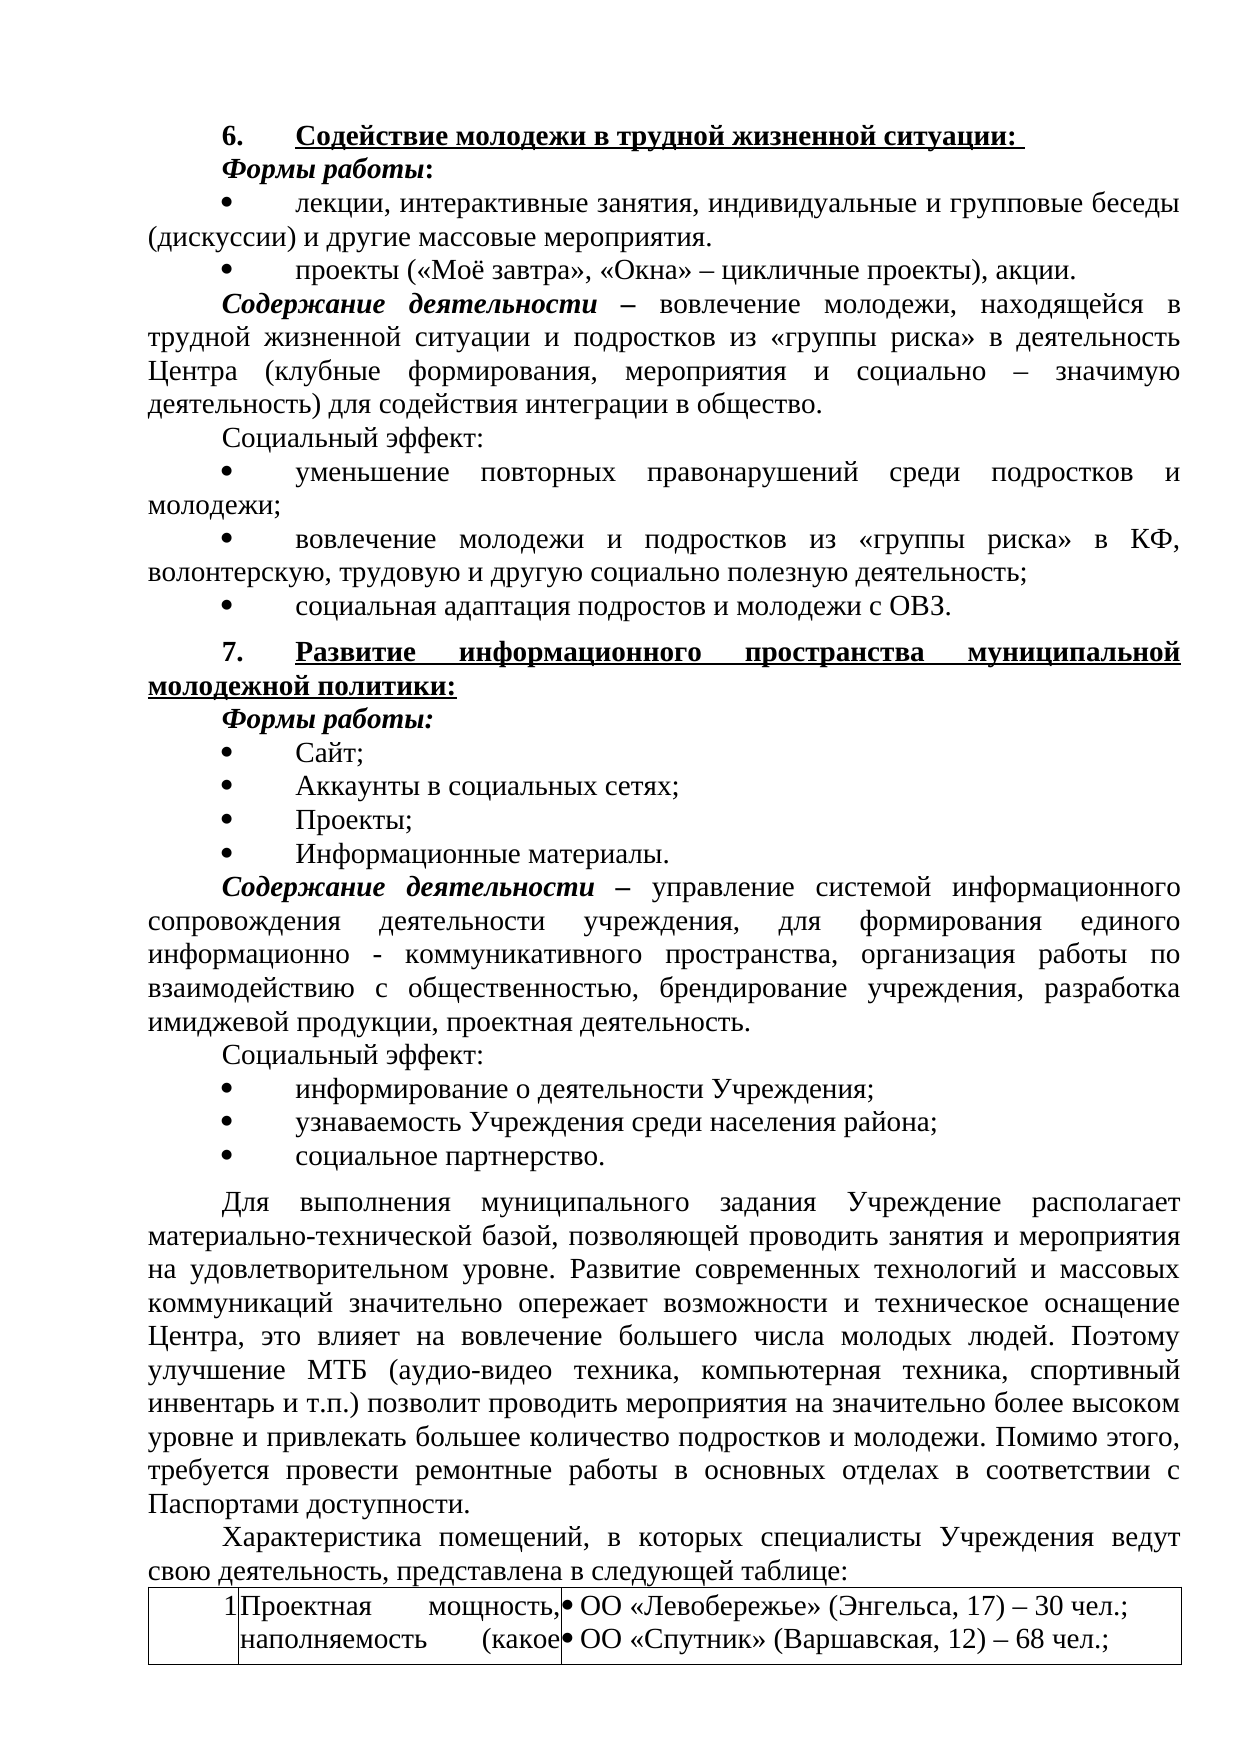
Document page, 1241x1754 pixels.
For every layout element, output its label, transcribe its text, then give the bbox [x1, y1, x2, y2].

list Развитие информационного пространства муниципальной молодежной политики: [148, 634, 1181, 701]
list Аккаунты в социальных сетях; [148, 768, 1181, 802]
text Формы работы: [148, 701, 1181, 735]
list информирование о деятельности Учреждения; [148, 1071, 1181, 1104]
list Информационные материалы. [148, 836, 1181, 869]
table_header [239, 1588, 561, 1664]
text Содержание деятельности – управление системой информационного сопровождения деятельности учреждения, для формирования единого информационно - коммуникативного пространства, организация работы по взаимодействию с общественностью, брендирование учреждения, разработка имиджевой продукции, проектная деятельность. [148, 869, 1181, 1037]
list социальное партнерство. [148, 1138, 1181, 1172]
text Социальный эффект: [148, 1037, 1181, 1071]
text Формы работы: [148, 152, 1181, 185]
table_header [562, 1588, 1181, 1664]
list лекции, интерактивные занятия, индивидуальные и групповые беседы (дискуссии) и другие массовые мероприятия. [148, 185, 1181, 252]
text Содержание деятельности – вовлечение молодежи, находящейся в трудной жизненной ситуации и подростков из «группы риска» в деятельность Центра (клубные формирования, мероприятия и социально – значимую деятельность) для содействия интеграции в общество. [148, 286, 1181, 420]
list Содействие молодежи в трудной жизненной ситуации: [148, 118, 1181, 152]
text Для выполнения муниципального задания Учреждение располагает материально-технической базой, позволяющей проводить занятия и мероприятия на удовлетворительном уровне. Развитие современных технологий и массовых коммуникаций значительно опережает возможности и техническое оснащение Центра, это влияет на вовлечение большего числа молодых людей. Поэтому улучшение МТБ (аудио-видео техника, компьютерная техника, спортивный инвентарь и т.п.) позволит проводить мероприятия на значительно более высоком уровне и привлекать большее количество подростков и молодежи. Помимо этого, требуется провести ремонтные работы в основных отделах в соответствии с Паспортами доступности. [148, 1184, 1181, 1519]
text Социальный эффект: [148, 420, 1181, 454]
text Характеристика помещений, в которых специалисты Учреждения ведут свою деятельность, представлена в следующей таблице: [148, 1519, 1181, 1587]
list Сайт; [148, 735, 1181, 768]
list Проекты; [148, 802, 1181, 836]
list узнаваемость Учреждения среди населения района; [148, 1104, 1181, 1138]
table_header 1 [149, 1588, 238, 1664]
list проекты («Моё завтра», «Окна» – цикличные проекты), акции. [148, 252, 1181, 286]
list уменьшение повторных правонарушений среди подростков и молодежи; [148, 454, 1181, 521]
list вовлечение молодежи и подростков из «группы риска» в КФ, волонтерскую, трудовую и другую социально полезную деятельность; [148, 521, 1181, 588]
list социальная адаптация подростов и молодежи с ОВЗ. [148, 588, 1181, 622]
